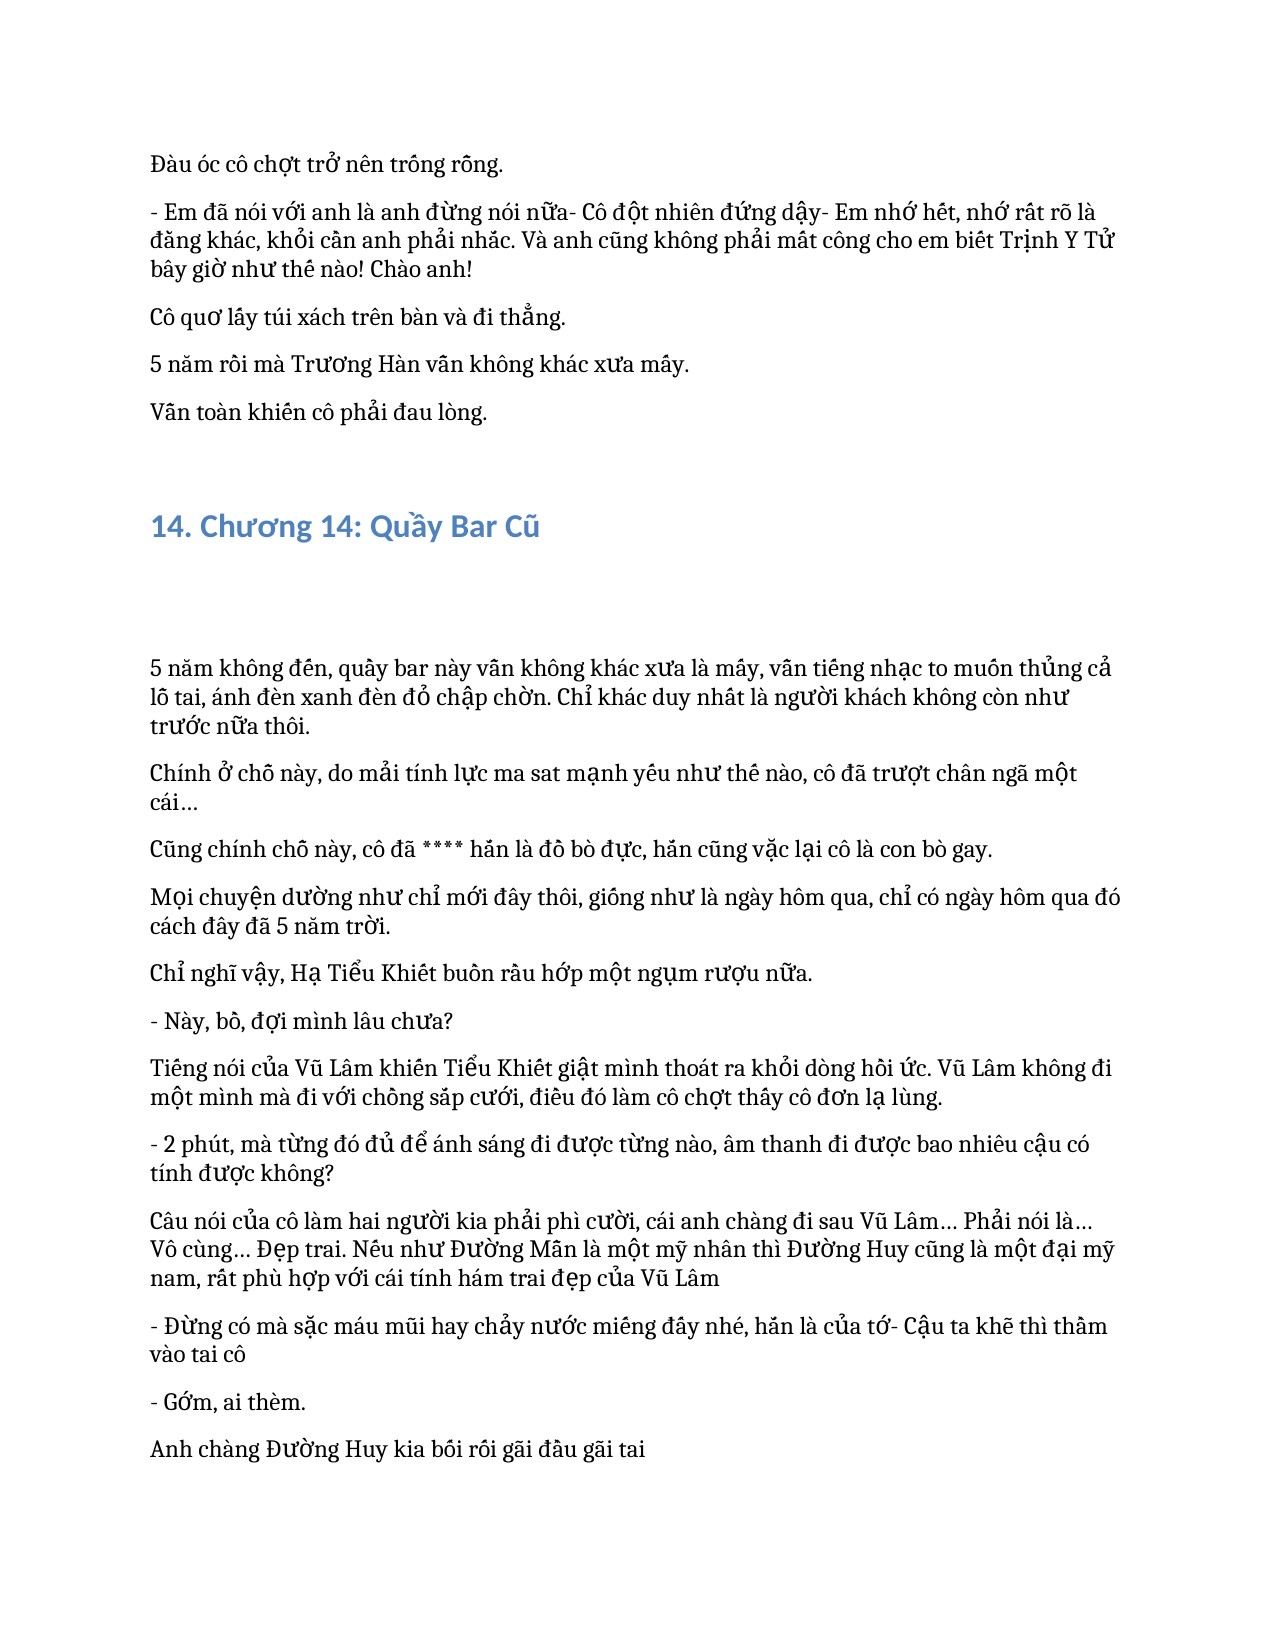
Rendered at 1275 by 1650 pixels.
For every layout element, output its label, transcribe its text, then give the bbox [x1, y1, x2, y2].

text Cô quơ lấy túi xách trên bàn và đi thẳng. [150, 302, 1125, 331]
subtitle 14. Chương 14: Quầy Bar Cũ [150, 504, 1125, 545]
text - Gớm, ai thèm. [150, 1388, 1125, 1417]
text Cũng chính chỗ này, cô đã **** hắn là đồ bò đực, hắn cũng vặc lại cô là con bò gay. [150, 835, 1125, 864]
text Đàu óc cô chợt trở nên trống rỗng. [150, 150, 1125, 179]
text Câu nói của cô làm hai người kia phải phì cười, cái anh chàng đi sau Vũ Lâm… Phải nói là… Vô cùng… Đẹp trai. Nếu như Đường Mẫn là một mỹ nhân thì Đường Huy cũng là một đại mỹ nam, rất phù hợp với cái tính hám trai đẹp của Vũ Lâm [150, 1207, 1125, 1293]
text 5 năm rồi mà Trương Hàn vẫn không khác xưa mấy. [150, 350, 1125, 379]
text Tiếng nói của Vũ Lâm khiến Tiểu Khiết giật mình thoát ra khỏi dòng hồi ức. Vũ Lâm không đi một mình mà đi với chồng sắp cưới, điều đó làm cô chợt thấy cô đơn lạ lùng. [150, 1054, 1125, 1112]
text - Đừng có mà sặc máu mũi hay chảy nước miếng đấy nhé, hắn là của tớ- Cậu ta khẽ thì thầm vào tai cô [150, 1312, 1125, 1369]
text Mọi chuyện dường như chỉ mới đây thôi, giống như là ngày hôm qua, chỉ có ngày hôm qua đó cách đây đã 5 năm trời. [150, 883, 1125, 940]
text - Này, bồ, đợi mình lâu chưa? [150, 1007, 1125, 1035]
text - Em đã nói với anh là anh đừng nói nữa- Cô đột nhiên đứng dậy- Em nhớ hết, nhớ rất rõ là đằng khác, khỏi cần anh phải nhắc. Và anh cũng không phải mất công cho em biết Trịnh Y Tử bây giờ như thế nào! Chào anh! [150, 197, 1125, 284]
text Vẫn toàn khiến cô phải đau lòng. [150, 397, 1125, 484]
text Chỉ nghĩ vậy, Hạ Tiểu Khiết buồn rầu hớp một ngụm rượu nữa. [150, 959, 1125, 988]
text 5 năm không đến, quầy bar này vẫn không khác xưa là mấy, vẫn tiếng nhạc to muốn thủng cả lỗ tai, ánh đèn xanh đèn đỏ chập chờn. Chỉ khác duy nhất là người khách không còn như trước nữa thôi. [150, 654, 1125, 740]
text - 2 phút, mà từng đó đủ để ánh sáng đi được từng nào, âm thanh đi được bao nhiêu cậu có tính được không? [150, 1130, 1125, 1188]
text Anh chàng Đường Huy kia bối rối gãi đầu gãi tai [150, 1435, 1125, 1464]
text Chính ở chỗ này, do mải tính lực ma sat mạnh yếu như thế nào, cô đã trượt chân ngã một cái… [150, 759, 1125, 817]
